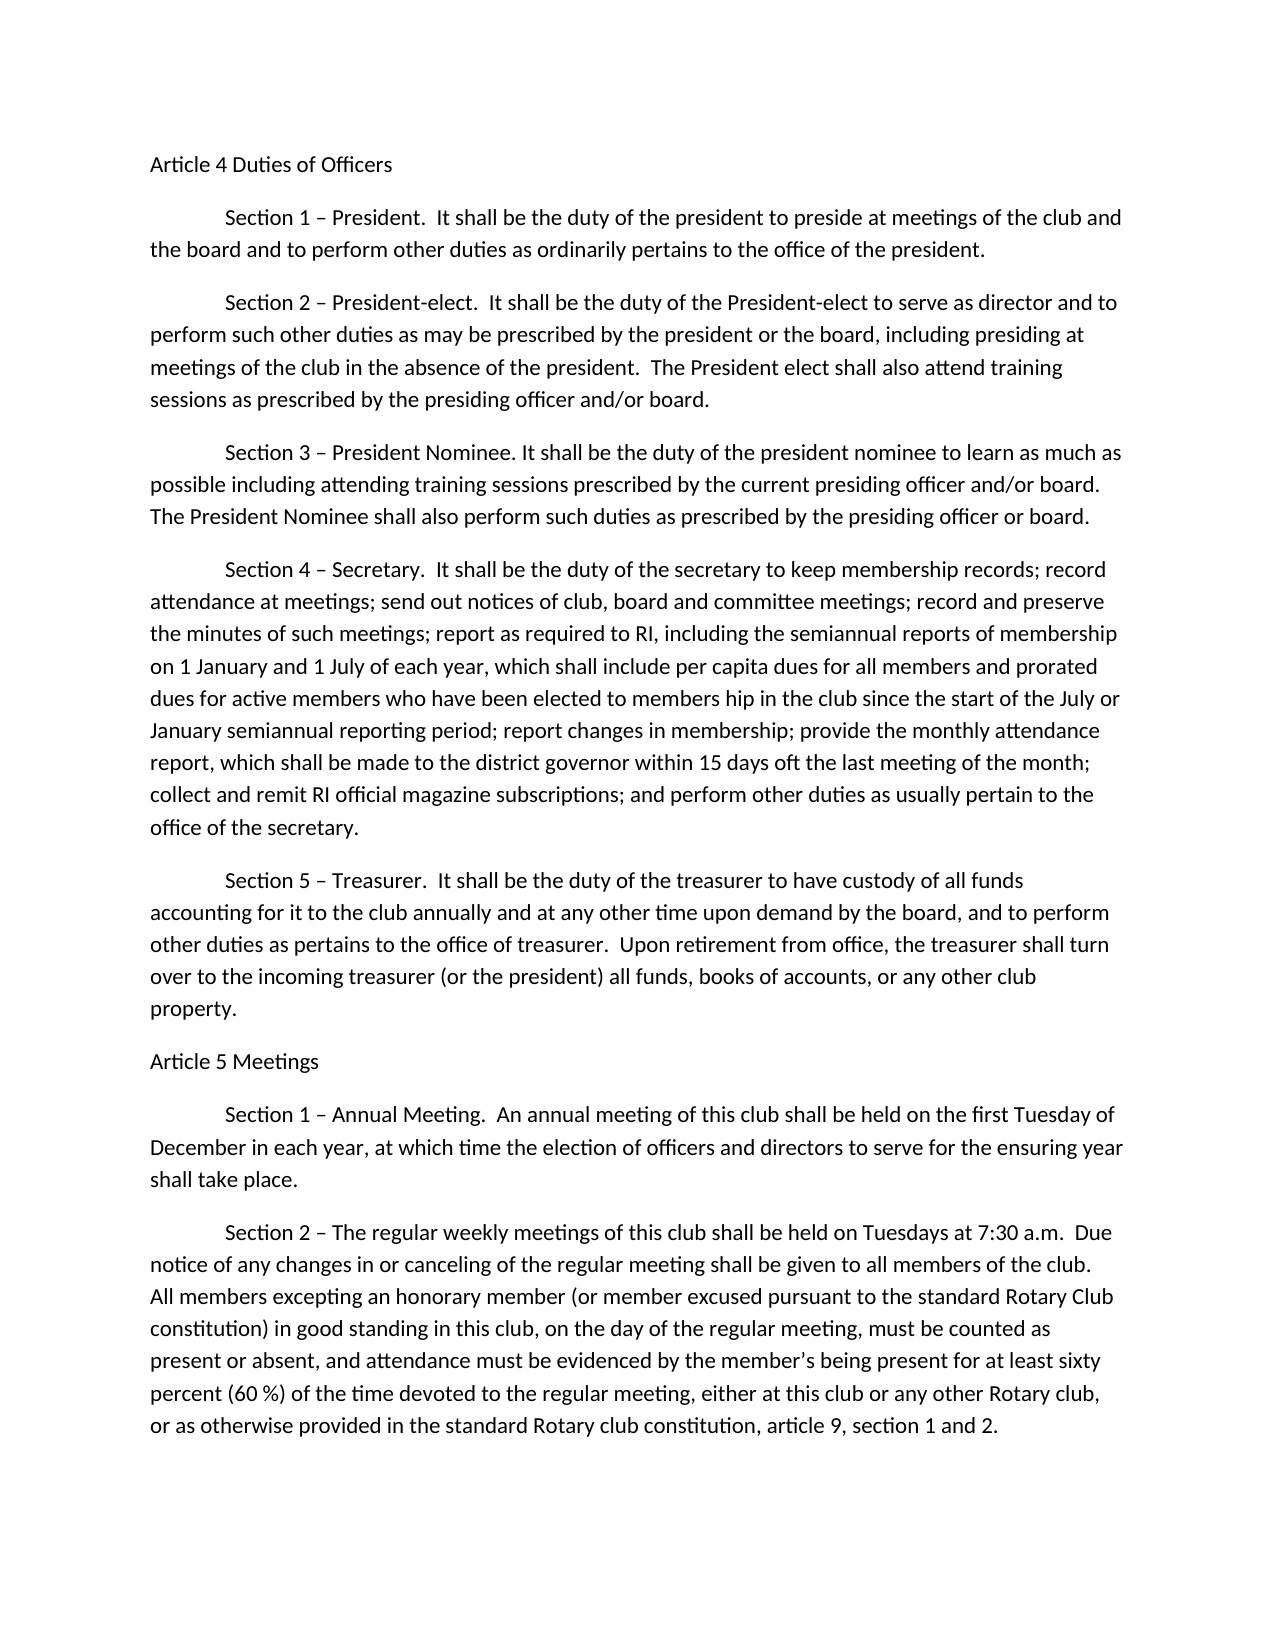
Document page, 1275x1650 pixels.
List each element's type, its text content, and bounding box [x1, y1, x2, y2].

text Section 1 – Annual Meeting. An annual meeting of this club shall be held on the first Tuesday of December in each year, at which time the election of officers and directors to serve for the ensuring year shall take place. [150, 1101, 1125, 1193]
text Section 3 – President Nominee. It shall be the duty of the president nominee to learn as much as possible including attending training sessions prescribed by the current presiding officer and/or board. The President Nominee shall also perform such duties as prescribed by the presiding officer or board. [150, 438, 1125, 530]
text Section 2 – The regular weekly meetings of this club shall be held on Tuesdays at 7:30 a.m. Due notice of any changes in or canceling of the regular meeting shall be given to all members of the club. All members excepting an honorary member (or member excused pursuant to the standard Rotary Club constitution) in good standing in this club, on the day of the regular meeting, must be counted as present or absent, and attendance must be evidenced by the member’s being present for at least sixty percent (60 %) of the time devoted to the regular meeting, either at this club or any other Rotary club, or as otherwise provided in the standard Rotary club constitution, article 9, section 1 and 2. [150, 1218, 1125, 1439]
text Section 1 – President. It shall be the duty of the president to preside at meetings of the club and the board and to perform other duties as ordinarily pertains to the office of the president. [150, 203, 1125, 263]
text Section 4 – Secretary. It shall be the duty of the secretary to keep membership records; record attendance at meetings; send out notices of club, board and committee meetings; record and preserve the minutes of such meetings; report as required to RI, including the semiannual reports of membership on 1 January and 1 July of each year, which shall include per capita dues for all members and prorated dues for active members who have been elected to members hip in the club since the start of the July or January semiannual reporting period; report changes in membership; provide the monthly attendance report, which shall be made to the district governor within 15 days oft the last meeting of the month; collect and remit RI official magazine subscriptions; and perform other duties as usually pertain to the office of the secretary. [150, 555, 1125, 841]
text Section 2 – President-elect. It shall be the duty of the President-elect to serve as director and to perform such other duties as may be prescribed by the president or the board, including presiding at meetings of the club in the absence of the president. The President elect shall also attend training sessions as prescribed by the presiding officer and/or board. [150, 288, 1125, 413]
text Article 4 Duties of Officers [150, 150, 1125, 178]
text Article 5 Meetings [150, 1047, 1125, 1076]
text Section 5 – Treasurer. It shall be the duty of the treasurer to have custody of all funds accounting for it to the club annually and at any other time upon demand by the board, and to perform other duties as pertains to the office of treasurer. Upon retirement from office, the treasurer shall turn over to the incoming treasurer (or the president) all funds, books of accounts, or any other club property. [150, 866, 1125, 1022]
